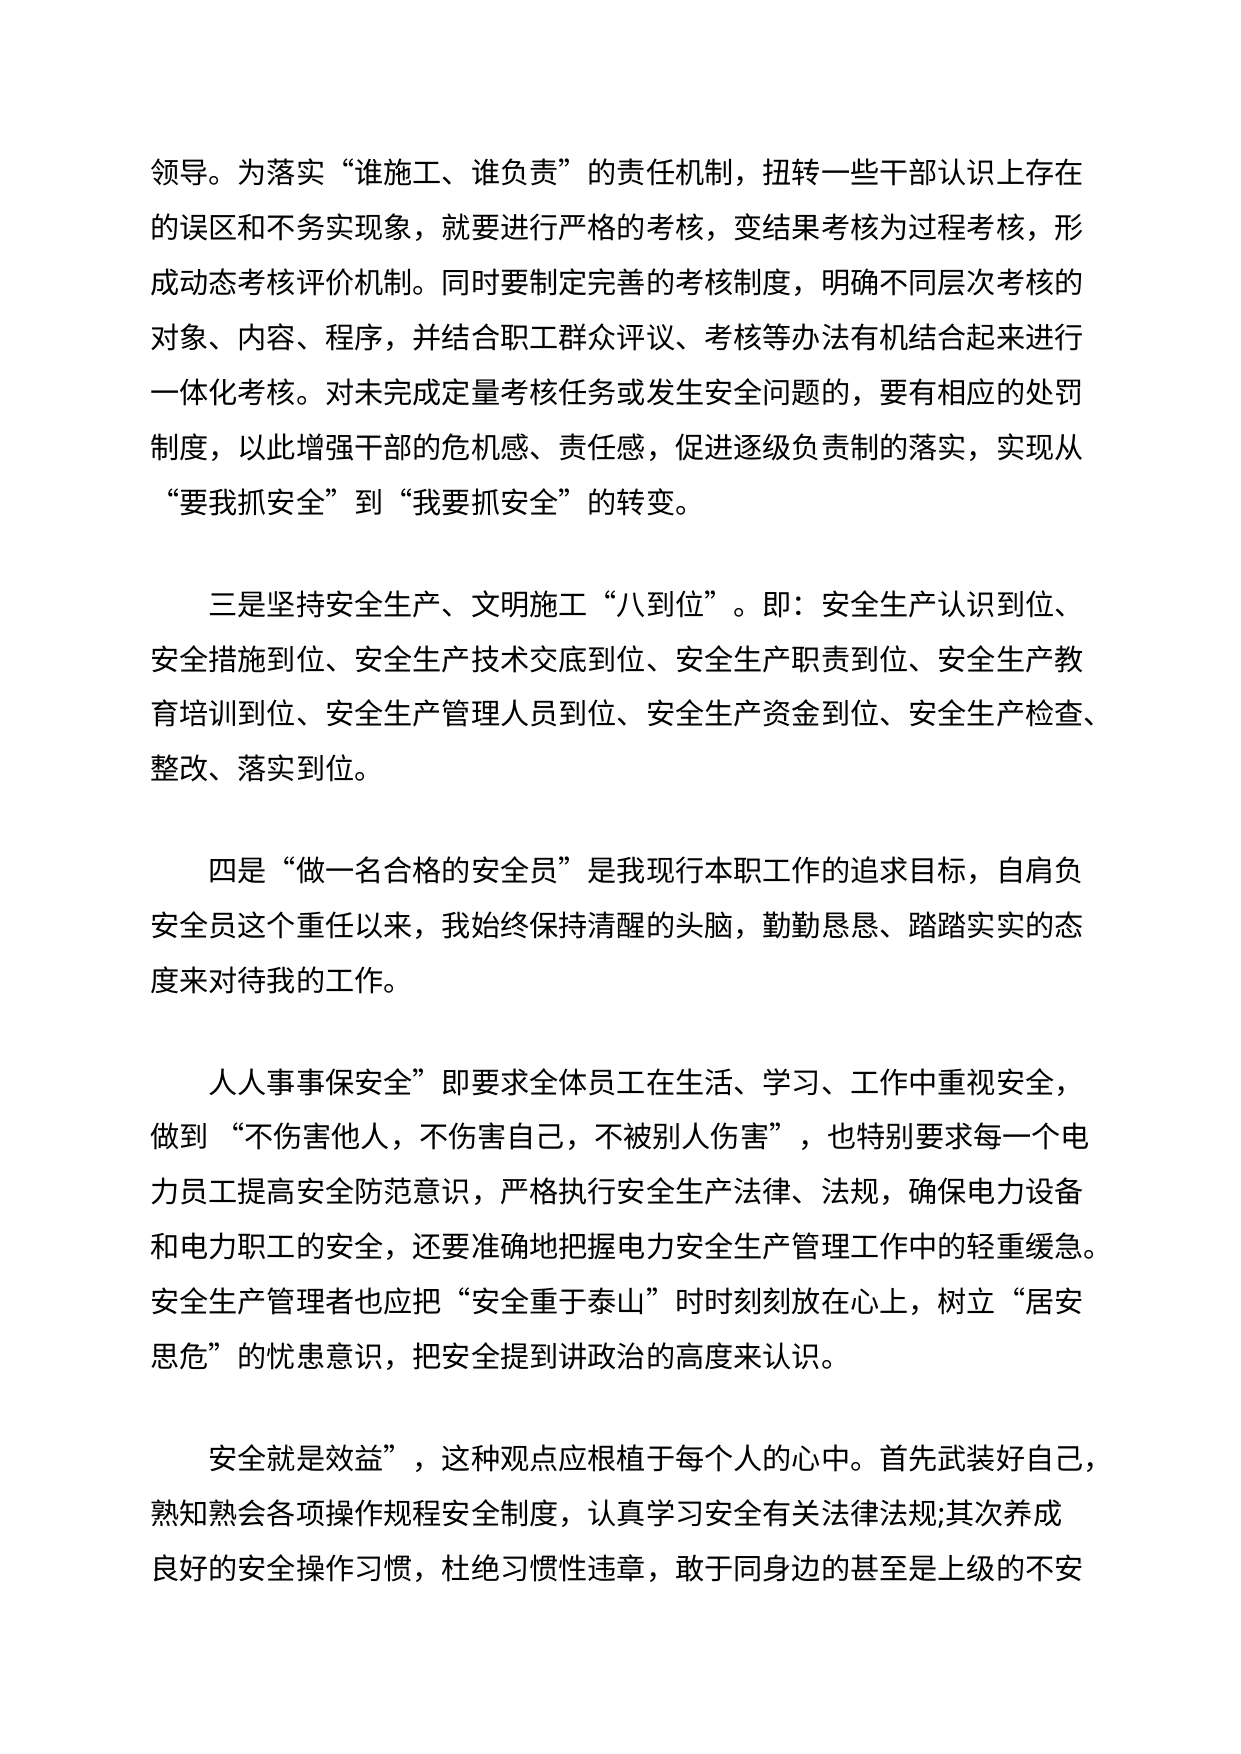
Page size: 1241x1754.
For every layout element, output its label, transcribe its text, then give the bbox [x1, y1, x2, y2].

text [150, 1435, 1090, 1588]
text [150, 150, 1090, 522]
text 三是坚持安全生产、文明施工“八到位”。即：安全生产认识到位、安全措施到位、安全生产技术交底到位、安全生产职责到位、安全生产教育培训到位、安全生产管理人员到位、安全生产资金到位、安全生产检查、整改、落实到位。 [150, 581, 1090, 788]
text 人人事事保安全”即要求全体员工在生活、学习、工作中重视安全，做到 “不伤害他人，不伤害自己，不被别人伤害”，也特别要求每一个电力员工提高安全防范意识，严格执行安全生产法律、法规，确保电力设备和电力职工的安全，还要准确地把握电力安全生产管理工作中的轻重缓急。安全生产管理者也应把“安全重于泰山”时时刻刻放在心上，树立“居安思危”的忧患意识，把安全提到讲政治的高度来认识。 [150, 1059, 1090, 1376]
text 四是“做一名合格的安全员”是我现行本职工作的追求目标，自肩负安全员这个重任以来，我始终保持清醒的头脑，勤勤恳恳、踏踏实实的态度来对待我的工作。 [150, 848, 1090, 1000]
